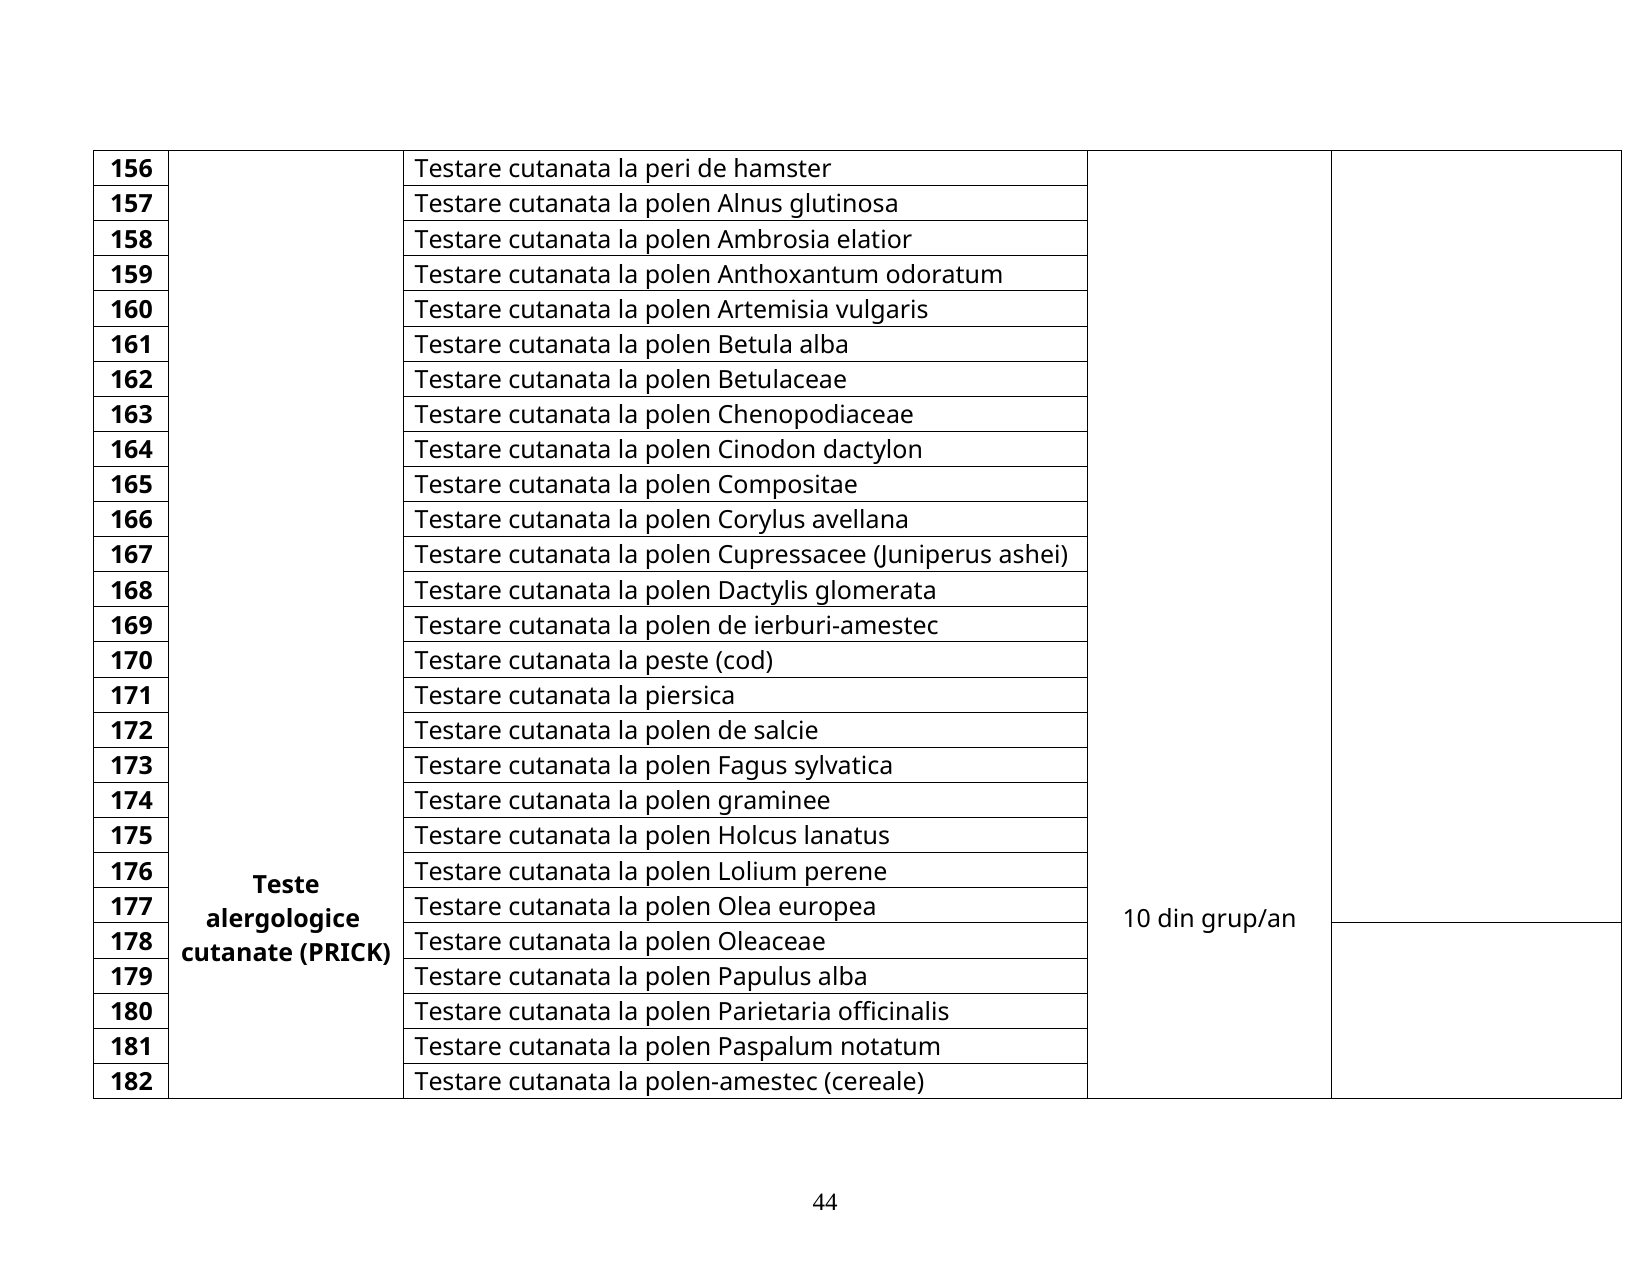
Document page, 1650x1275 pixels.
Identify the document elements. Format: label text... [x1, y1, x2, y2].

table_cell Testare cutanata la polen de salcie [404, 713, 1087, 747]
table_cell Testare cutanata la polen Oleaceae [404, 923, 1087, 957]
table_cell Testare cutanata la polen Cinodon dactylon [404, 432, 1087, 466]
table_cell 163 [94, 397, 168, 431]
table_cell Testare cutanata la polen Lolium perene [404, 853, 1087, 887]
table_cell Testare cutanata la polen Ambrosia elatior [404, 221, 1087, 255]
table_cell 157 [94, 186, 168, 220]
table_cell Testare cutanata la polen Alnus glutinosa [404, 186, 1087, 220]
table_cell Testare cutanata la piersica [404, 678, 1087, 712]
table_cell 169 [94, 607, 168, 641]
table_cell 182 [94, 1064, 168, 1098]
table_cell Testare cutanata la polen graminee [404, 783, 1087, 817]
table_cell 175 [94, 818, 168, 852]
table_cell [1332, 923, 1621, 1098]
table_cell 168 [94, 572, 168, 606]
table_cell Testare cutanata la polen Fagus sylvatica [404, 748, 1087, 782]
table_cell Testare cutanata la polen Parietaria officinalis [404, 994, 1087, 1028]
table_cell 156 [94, 151, 168, 185]
table_cell Testare cutanata la polen Betulaceae [404, 362, 1087, 396]
table_cell 178 [94, 923, 168, 957]
table_cell Testare cutanata la polen Chenopodiaceae [404, 397, 1087, 431]
table_cell 170 [94, 642, 168, 677]
table_cell 166 [94, 502, 168, 536]
table_cell 181 [94, 1029, 168, 1063]
table_cell 177 [94, 888, 168, 922]
table_cell Testare cutanata la polen Corylus avellana [404, 502, 1087, 536]
table_cell Testare cutanata la polen Compositae [404, 467, 1087, 501]
table_cell Testare cutanata la polen Papulus alba [404, 959, 1087, 992]
table_cell Testare cutanata la polen Olea europea [404, 888, 1087, 922]
table_cell 164 [94, 432, 168, 466]
table_cell Testare cutanata la polen Artemisia vulgaris [404, 291, 1087, 326]
table_cell Testare cutanata la polen Anthoxantum odoratum [404, 256, 1087, 290]
table_cell 161 [94, 327, 168, 361]
table_cell 162 [94, 362, 168, 396]
table_cell Testare cutanata la polen Dactylis glomerata [404, 572, 1087, 606]
table_cell 167 [94, 537, 168, 571]
table_cell Testare cutanata la polen-amestec (cereale) [404, 1064, 1087, 1098]
table_cell 174 [94, 783, 168, 817]
table_cell 158 [94, 221, 168, 255]
table_cell 172 [94, 713, 168, 747]
table_cell 173 [94, 748, 168, 782]
table_cell Testare cutanata la polen Holcus lanatus [404, 818, 1087, 852]
table_cell 165 [94, 467, 168, 501]
table_cell Testare cutanata la polen Paspalum notatum [404, 1029, 1087, 1063]
table_cell 159 [94, 256, 168, 290]
table_cell 160 [94, 291, 168, 326]
table_cell 179 [94, 959, 168, 992]
table_cell Testare cutanata la polen de ierburi-amestec [404, 607, 1087, 641]
table_cell 180 [94, 994, 168, 1028]
table_cell 171 [94, 678, 168, 712]
table_cell 176 [94, 853, 168, 887]
table_cell Testare cutanata la peste (cod) [404, 642, 1087, 677]
table_cell Testare cutanata la polen Betula alba [404, 327, 1087, 361]
table_cell Testare cutanata la polen Cupressacee (Juniperus ashei) [404, 537, 1087, 571]
table_cell Testare cutanata la peri de hamster [404, 151, 1087, 185]
